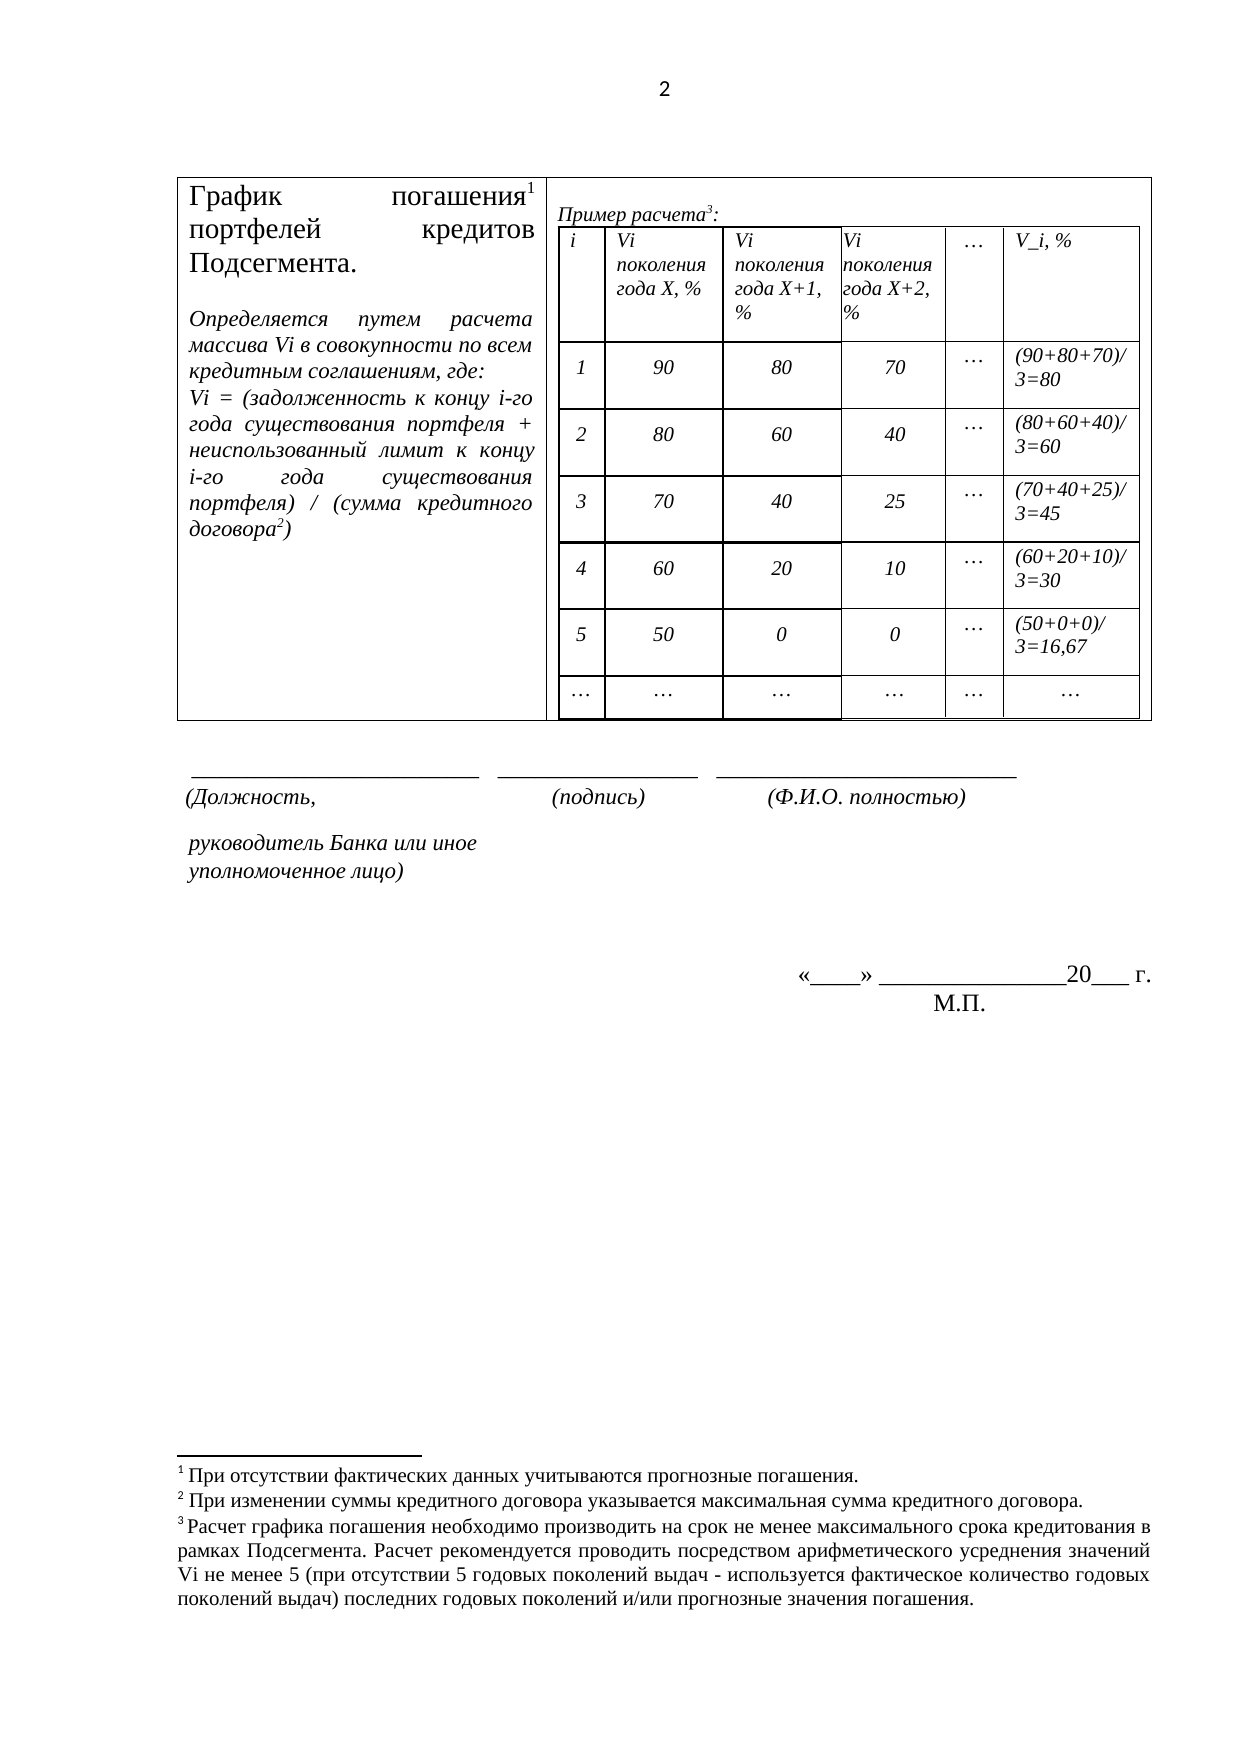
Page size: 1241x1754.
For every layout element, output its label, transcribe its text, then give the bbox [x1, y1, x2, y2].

text _______________________ ________________ ________________________ [148, 752, 1116, 781]
text (Должность, (подпись) (Ф.И.О. полностью) [148, 783, 1116, 810]
text «____» _______________20___ г. [251, 959, 1152, 988]
text М.П. [693, 988, 1152, 1017]
table_header Пример расчета: [547, 178, 1151, 720]
table_header График погашения портфелей кредитов Подсегмента. Определяется путем расчета массива Vi в совокупности по всем кредитным соглашениям, где: Vi = (задолженность к концу i-го года существования портфеля + неиспользованный лимит к концу i-го года существования портфеля) / (сумма кредитного договора) [178, 178, 546, 720]
table_header руководитель Банка или иное уполномоченное лицо) [177, 829, 1174, 898]
